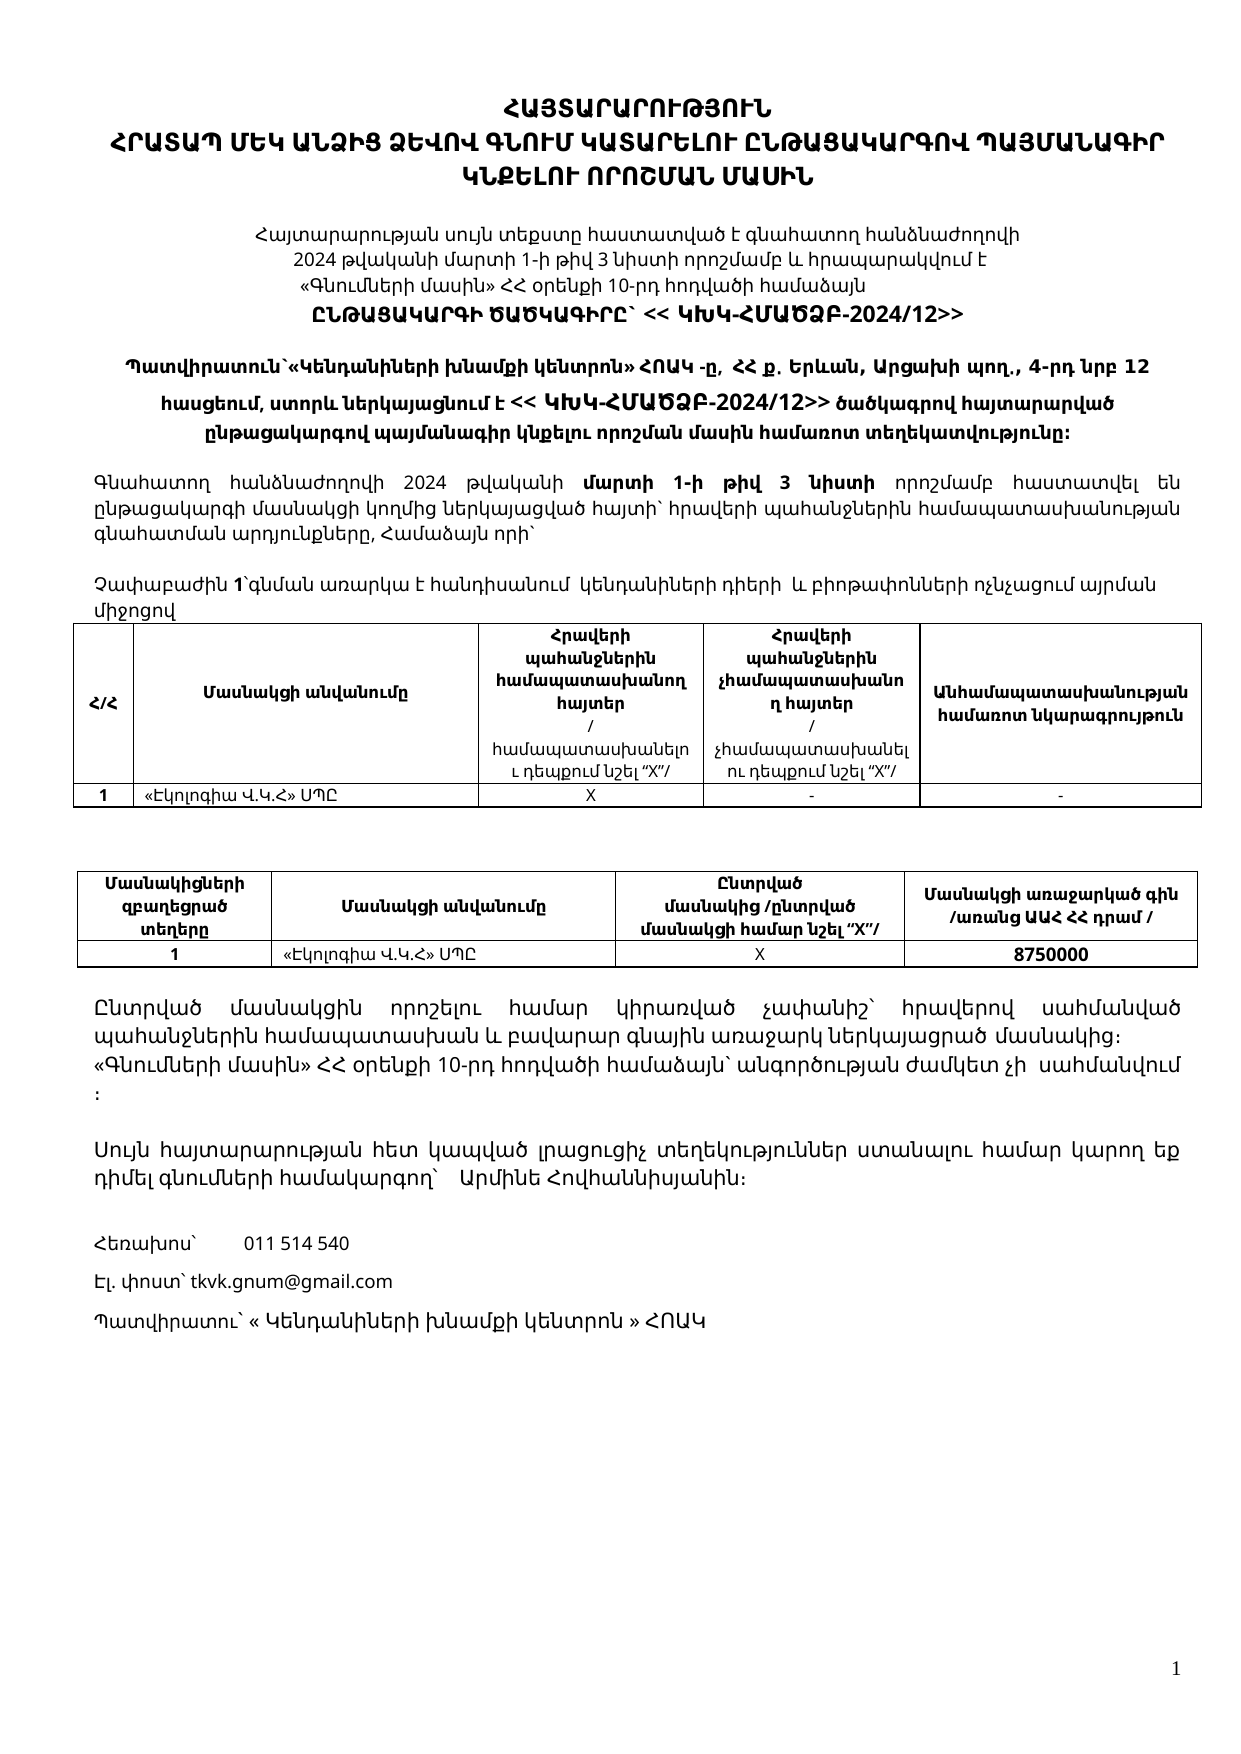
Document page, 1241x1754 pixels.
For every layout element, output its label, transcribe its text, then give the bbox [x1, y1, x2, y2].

table_header Հ/Հ [74, 624, 133, 783]
text Հայտարարության սույն տեքստը հաստատված է գնահատող հանձնաժողովի [94, 221, 1181, 246]
text Ընտրված մասնակցին որոշելու համար կիրառված չափանիշ՝ հրավերով սահմանված պահանջներին համապատասխան և բավարար գնային առաջարկ ներկայացրած մասնակից։ [94, 993, 1181, 1050]
text 2024 թվականի մարտի 1-ի թիվ 3 նիստի որոշմամբ և հրապարակվում է [94, 246, 1181, 272]
table_header Ընտրված մասնակից /ընտրված մասնակցի համար նշել “X”/ [616, 872, 904, 940]
table_cell - [704, 784, 919, 806]
table_cell X [479, 784, 703, 806]
table_header Հրավերի պահանջներին չհամապատասխանող հայտեր /չհամապատասխանելու դեպքում նշել “X”/ [704, 624, 919, 783]
text Սույն հայտարարության հետ կապված լրացուցիչ տեղեկություններ ստանալու համար կարող եք դիմել գնումների համակարգող՝ Արմինե Հովհաննիսյանին։ [94, 1135, 1181, 1192]
table_header Մասնակիցների զբաղեցրած տեղերը [78, 872, 271, 940]
text Հեռախոս՝ 011 514 540 [94, 1230, 1181, 1256]
table_header Անհամապատասխանության համառոտ նկարագրույթուն [921, 624, 1201, 783]
table_header Հրավերի պահանջներին համապատասխանող հայտեր /համապատասխանելու դեպքում նշել “X”/ [479, 624, 703, 783]
text «Գնումների մասին» ՀՀ օրենքի 10-րդ հոդվածի համաձայն [94, 272, 1181, 297]
table_cell X [616, 941, 904, 966]
table_cell 8750000 [905, 941, 1197, 966]
text ԸՆԹԱՑԱԿԱՐԳԻ ԾԱԾԿԱԳԻՐԸ` << ԿԽԿ-ՀՄԱԾՁԲ-2024/12>> [94, 297, 1181, 329]
table_header Մասնակցի առաջարկած գին /առանց ԱԱՀ ՀՀ դրամ / [905, 872, 1197, 940]
table_cell 1 [74, 784, 133, 806]
text Չափաբաժին 1՝գնման առարկա է հանդիսանում կենդանիների դիերի և բիոթափոնների ոչնչացում այրման միջոցով [94, 572, 1181, 623]
table_cell 1 [78, 941, 271, 966]
text «Գնումների մասին» ՀՀ օրենքի 10-րդ հոդվածի համաձայն` անգործության ժամկետ չի սահմանվում ։ [94, 1050, 1181, 1107]
text Էլ. փոստ՝ tkvk.gnum@gmail.com [94, 1268, 1181, 1293]
text ՀԱՅՏԱՐԱՐՈՒԹՅՈՒՆ [94, 90, 1181, 124]
table_cell «Էկոլոգիա Վ.Կ.Հ» ՍՊԸ [134, 784, 478, 806]
table_header Մասնակցի անվանումը [134, 624, 478, 783]
table_header Մասնակցի անվանումը [272, 872, 615, 940]
table_cell «Էկոլոգիա Վ.Կ.Հ» ՍՊԸ [272, 941, 615, 966]
text Պատվիրատու` « Կենդանիների խնամքի կենտրոն » ՀՈԱԿ [94, 1306, 1181, 1334]
text Գնահատող հանձնաժողովի 2024 թվականի մարտի 1-ի թիվ 3 նիստի որոշմամբ հաստատվել են ընթացակարգի մասնակցի կողմից ներկայացված հայտի` հրավերի պահանջներին համապատասխանության գնահատման արդյունքները, Համաձայն որի` [94, 469, 1181, 546]
table_cell - [921, 784, 1201, 806]
text Պատվիրատուն`«Կենդանիների խնամքի կենտրոն» ՀՈԱԿ -ը, ՀՀ ք․ Երևան, Արցախի պող․, 4-րդ նրբ 12 հասցեում, ստորև ներկայացնում է << ԿԽԿ-ՀՄԱԾՁԲ-2024/12>> ծածկագրով հայտարարված ընթացակարգով պայմանագիր կնքելու որոշման մասին համառոտ տեղեկատվությունը։ [94, 354, 1181, 444]
text ՀՐԱՏԱՊ ՄԵԿ ԱՆՁԻՑ ՁԵՎՈՎ ԳՆՈՒՄ ԿԱՏԱՐԵԼՈՒ ԸՆԹԱՑԱԿԱՐԳՈՎ ՊԱՅՄԱՆԱԳԻՐ ԿՆՔԵԼՈՒ ՈՐՈՇՄԱՆ ՄԱՍԻՆ [94, 124, 1181, 192]
